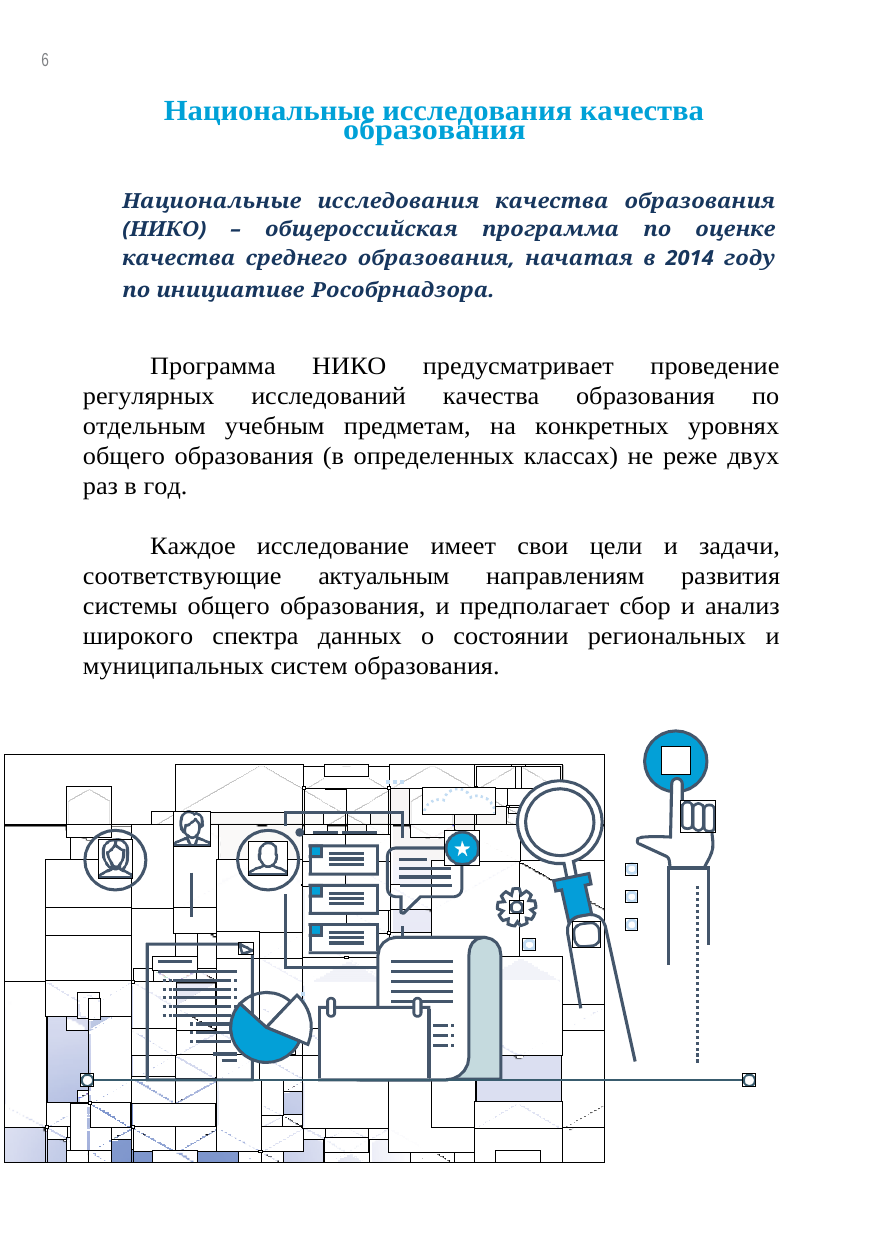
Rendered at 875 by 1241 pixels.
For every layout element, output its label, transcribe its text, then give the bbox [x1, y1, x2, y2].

picture [303, 1056, 318, 1079]
picture [432, 862, 519, 956]
picture [149, 1056, 175, 1076]
picture [174, 812, 210, 846]
picture [626, 891, 637, 902]
picture [423, 788, 495, 814]
picture [347, 911, 388, 933]
picture [254, 1063, 259, 1079]
picture [522, 767, 560, 788]
picture [503, 957, 562, 1055]
picture [67, 825, 111, 837]
picture [81, 1074, 93, 1086]
picture [573, 922, 600, 947]
picture [325, 1138, 368, 1152]
picture [211, 813, 284, 824]
picture [132, 1056, 145, 1076]
picture [239, 943, 253, 954]
picture [432, 861, 460, 895]
picture [5, 825, 175, 981]
picture [507, 808, 516, 824]
picture [304, 767, 389, 788]
picture [219, 825, 302, 859]
picture [562, 1081, 604, 1127]
subtitle 6 [41, 49, 874, 71]
picture [132, 1081, 175, 1103]
picture [510, 901, 523, 913]
picture [67, 1151, 88, 1162]
picture [244, 999, 250, 1009]
picture [89, 1151, 111, 1162]
picture [370, 1140, 410, 1162]
picture [563, 1005, 604, 1030]
picture [287, 959, 302, 966]
picture [87, 832, 144, 882]
picture [626, 864, 637, 875]
picture [296, 1044, 302, 1055]
picture [71, 838, 91, 859]
picture [284, 1092, 302, 1114]
picture [153, 957, 197, 970]
picture [260, 1056, 302, 1079]
picture [174, 825, 218, 907]
picture [367, 825, 388, 834]
picture [328, 825, 345, 834]
picture [217, 1081, 303, 1151]
picture [475, 765, 511, 786]
picture [134, 1127, 216, 1151]
picture [391, 789, 409, 824]
picture [176, 1082, 216, 1103]
picture [284, 1081, 302, 1091]
picture [496, 1151, 540, 1162]
picture [48, 1127, 67, 1139]
picture [48, 1140, 66, 1162]
picture [101, 833, 111, 837]
picture [516, 767, 521, 788]
picture [217, 932, 259, 958]
picture [325, 1153, 369, 1162]
picture [526, 765, 562, 779]
picture [346, 835, 390, 861]
picture [5, 1128, 45, 1162]
picture [348, 825, 366, 831]
picture [455, 815, 474, 824]
picture [348, 814, 370, 824]
picture [217, 860, 302, 932]
picture [503, 1056, 561, 1079]
picture [177, 999, 215, 1005]
picture [575, 917, 600, 921]
picture [46, 981, 131, 1016]
picture [176, 946, 197, 956]
picture [303, 1081, 388, 1128]
picture [132, 825, 173, 908]
text Национальные исследования качества образования [83, 104, 785, 145]
picture [521, 845, 537, 860]
picture [410, 789, 454, 824]
picture [477, 807, 506, 824]
picture [324, 814, 345, 824]
picture [47, 1017, 131, 1102]
picture [198, 946, 216, 968]
picture [217, 946, 250, 958]
picture [347, 789, 388, 811]
picture [496, 789, 530, 806]
picture [198, 1152, 238, 1162]
picture [411, 825, 454, 837]
picture [149, 982, 176, 1028]
picture [475, 825, 520, 861]
picture [391, 898, 399, 909]
picture [46, 860, 131, 907]
picture [99, 840, 132, 878]
picture [562, 1031, 604, 1079]
picture [262, 1081, 283, 1115]
picture [572, 923, 604, 1004]
picture [662, 747, 690, 774]
picture [391, 910, 431, 932]
picture [303, 835, 345, 861]
picture [249, 842, 287, 875]
picture [379, 934, 389, 944]
picture [287, 933, 302, 958]
picture [262, 1152, 283, 1162]
picture [287, 814, 302, 824]
picture [177, 1031, 216, 1054]
picture [305, 814, 323, 824]
picture [391, 814, 401, 824]
picture [390, 765, 474, 788]
picture [89, 1017, 131, 1079]
picture [5, 755, 604, 824]
picture [239, 1152, 261, 1162]
picture [174, 908, 216, 933]
picture [283, 1115, 302, 1126]
picture [576, 861, 604, 918]
picture [325, 765, 368, 776]
picture [217, 1042, 239, 1054]
picture [391, 885, 431, 909]
picture [149, 946, 175, 968]
picture [240, 860, 296, 888]
picture [177, 1008, 216, 1014]
picture [371, 814, 388, 824]
picture [152, 812, 173, 824]
picture [47, 1103, 70, 1126]
picture [177, 991, 215, 996]
picture [520, 861, 578, 1004]
picture [132, 1104, 215, 1126]
picture [149, 1029, 176, 1055]
picture [304, 1129, 325, 1139]
picture [432, 1081, 475, 1127]
picture [583, 831, 604, 860]
picture [71, 1104, 131, 1162]
picture [112, 1128, 131, 1139]
picture [303, 969, 376, 1028]
picture [132, 1029, 145, 1055]
picture [78, 993, 99, 1018]
picture [46, 908, 131, 935]
picture [509, 808, 518, 813]
picture [563, 1128, 604, 1162]
picture [134, 1152, 152, 1162]
picture [5, 982, 46, 1127]
picture [411, 1153, 454, 1162]
picture [132, 982, 145, 1028]
picture [217, 959, 250, 1014]
picture [176, 934, 197, 942]
text Каждое исследование имеет свои цели и задачи, соответствующие актуальным направлениям развития системы общего образования, и предполагает сбор и анализ широкого спектра данных о состоянии региональных и муниципальных систем образования. [83, 531, 780, 680]
picture [67, 787, 111, 824]
picture [153, 1151, 197, 1162]
picture [326, 1129, 368, 1137]
picture [89, 999, 100, 1019]
picture [303, 862, 345, 886]
picture [260, 995, 287, 1024]
picture [305, 789, 346, 811]
picture [303, 958, 376, 966]
picture [743, 1074, 755, 1086]
picture [240, 832, 296, 859]
picture [87, 860, 131, 888]
picture [477, 1081, 561, 1101]
picture [391, 850, 444, 884]
picture [284, 1140, 323, 1162]
picture [260, 933, 284, 958]
picture [217, 1017, 230, 1022]
picture [626, 919, 637, 930]
picture [305, 825, 327, 834]
picture [412, 899, 431, 909]
picture [303, 1029, 318, 1055]
picture [520, 894, 534, 923]
picture [455, 825, 474, 830]
picture [455, 1153, 474, 1162]
picture [389, 1082, 474, 1152]
picture [391, 825, 444, 847]
picture [681, 801, 715, 832]
picture [369, 1129, 388, 1139]
picture [197, 973, 216, 979]
picture [260, 959, 302, 999]
picture [475, 1102, 562, 1128]
picture [254, 959, 259, 992]
picture [198, 934, 216, 942]
picture [254, 996, 259, 1017]
picture [217, 1055, 250, 1078]
picture [477, 767, 515, 788]
picture [262, 1116, 282, 1126]
picture [67, 1017, 88, 1030]
picture [177, 982, 215, 988]
picture [217, 1026, 229, 1031]
picture [303, 887, 376, 957]
picture [154, 971, 196, 981]
picture [91, 1103, 130, 1127]
picture [112, 825, 131, 832]
picture [176, 1055, 216, 1078]
picture [177, 1017, 216, 1030]
picture [475, 1129, 562, 1162]
picture [346, 862, 390, 910]
text Программа НИКО предусматривает проведение регулярных исследований качества образования по отдельным учебным предметам, на конкретных уровнях общего образования (в определенных классах) не реже двух раз в год. [83, 213, 780, 500]
picture [499, 890, 519, 924]
picture [149, 969, 153, 981]
picture [217, 1034, 231, 1040]
picture [445, 831, 479, 865]
